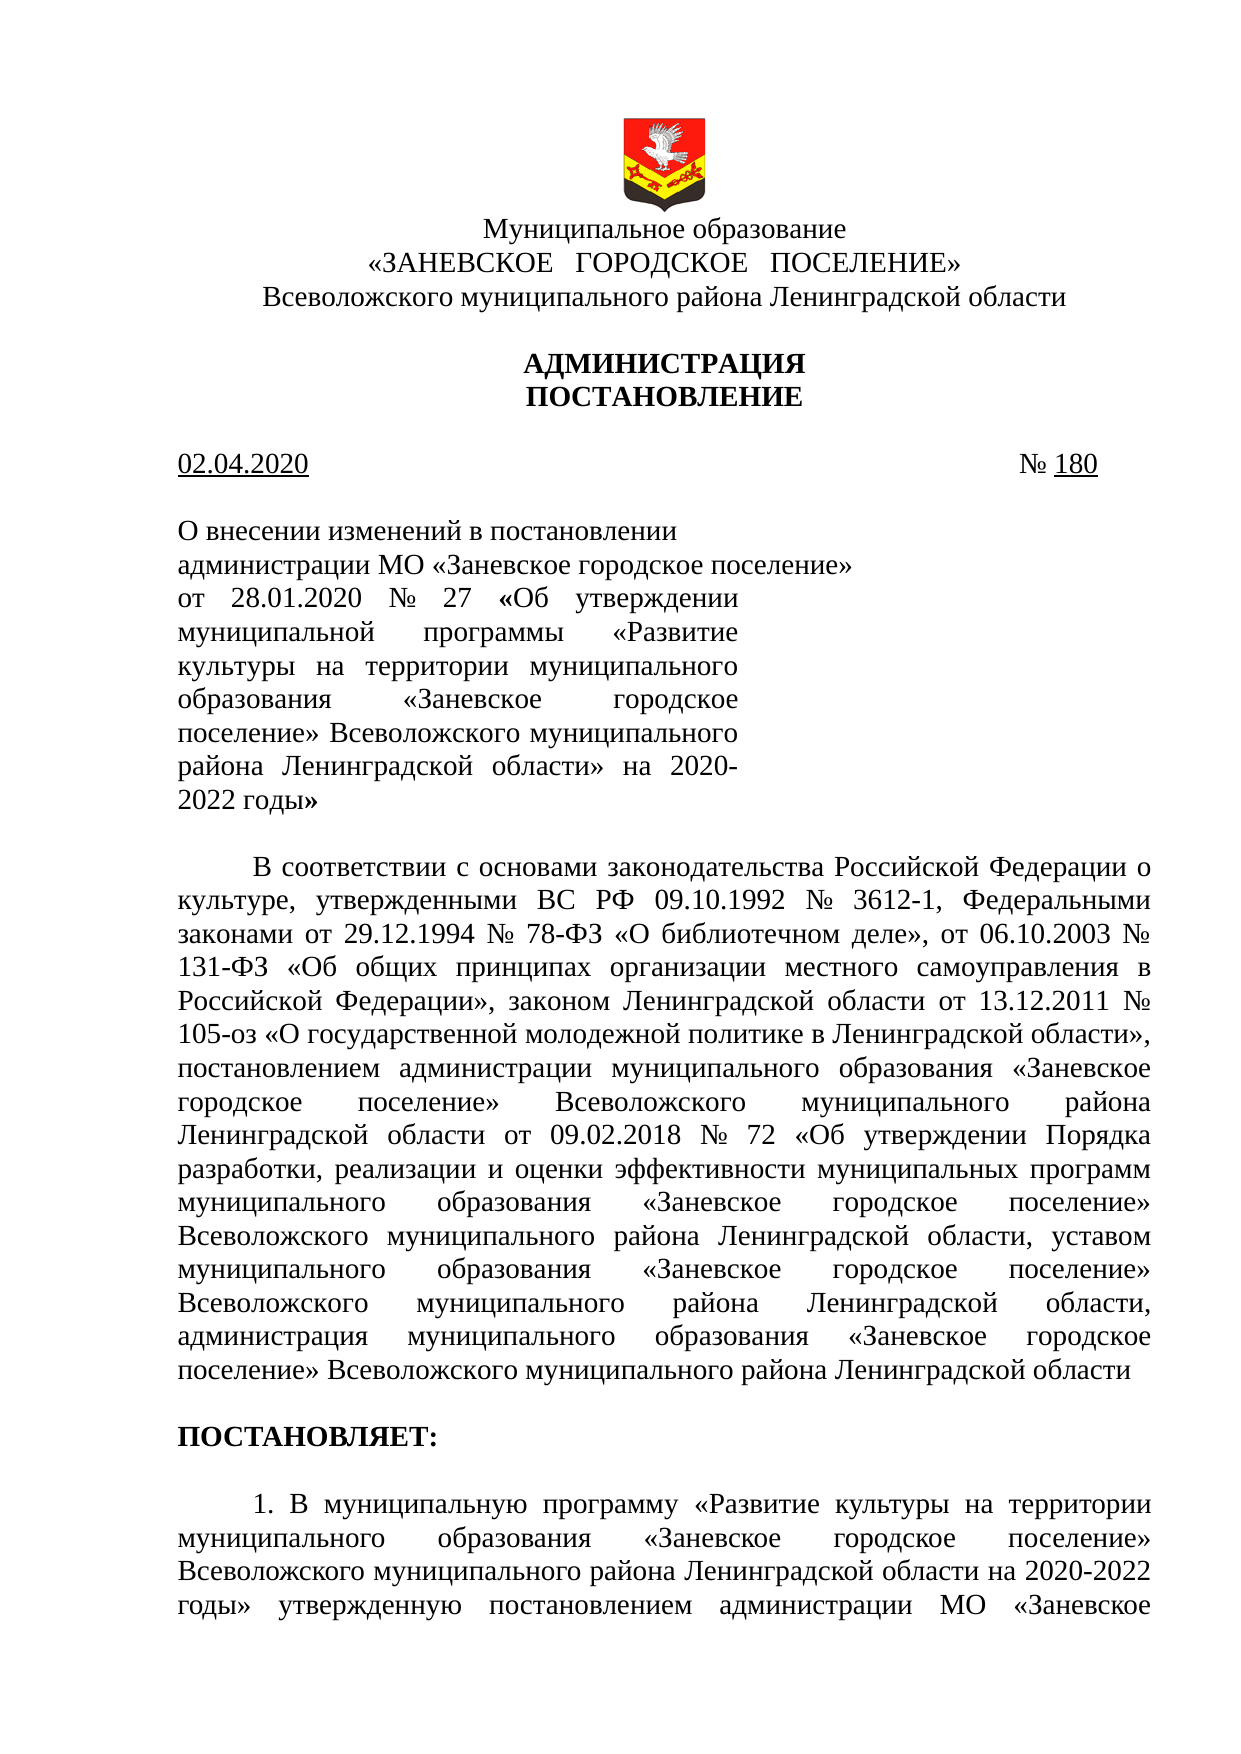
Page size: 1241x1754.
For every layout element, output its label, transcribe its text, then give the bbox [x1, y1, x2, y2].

text Всеволожского муниципального района Ленинградской области [177, 279, 1152, 312]
picture [623, 118, 706, 212]
text администрации МО «Заневское городское поселение» [177, 547, 1152, 581]
text Муниципальное образование [177, 212, 1152, 245]
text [177, 1486, 1152, 1620]
text АДМИНИСТРАЦИЯ [177, 346, 1152, 379]
text В соответствии с основами законодательства Российской Федерации о культуре, утвержденными ВС РФ 09.10.1992 № 3612-1, Федеральными законами от 29.12.1994 № 78-ФЗ «О библиотечном деле», от 06.10.2003 № 131-ФЗ «Об общих принципах организации местного самоуправления в Российской Федерации», законом Ленинградской области от 13.12.2011 № 105-оз «О государственной молодежной политике в Ленинградской области», постановлением администрации муниципального образования «Заневское городское поселение» Всеволожского муниципального района Ленинградской области от 09.02.2018 № 72 «Об утверждении Порядка разработки, реализации и оценки эффективности муниципальных программ муниципального образования «Заневское городское поселение» Всеволожского муниципального района Ленинградской области, уставом муниципального образования «Заневское городское поселение» Всеволожского муниципального района Ленинградской области, администрация муниципального образования «Заневское городское поселение» Всеволожского муниципального района Ленинградской области [177, 849, 1152, 1386]
text О внесении изменений в постановлении [177, 513, 1152, 547]
text ПОСТАНОВЛЯЕТ: [177, 1419, 1152, 1453]
text 02.04.2020 № 180 [177, 446, 1152, 480]
subtitle от 28.01.2020 № 27 «Об утверждении муниципальной программы «Развитие культуры на территории муниципального образования «Заневское городское поселение» Всеволожского муниципального района Ленинградской области» на 2020-2022 годы» [177, 581, 738, 815]
text «ЗАНЕВСКОЕ ГОРОДСКОЕ ПОСЕЛЕНИЕ» [177, 245, 1152, 279]
text ПОСТАНОВЛЕНИЕ [177, 379, 1152, 413]
